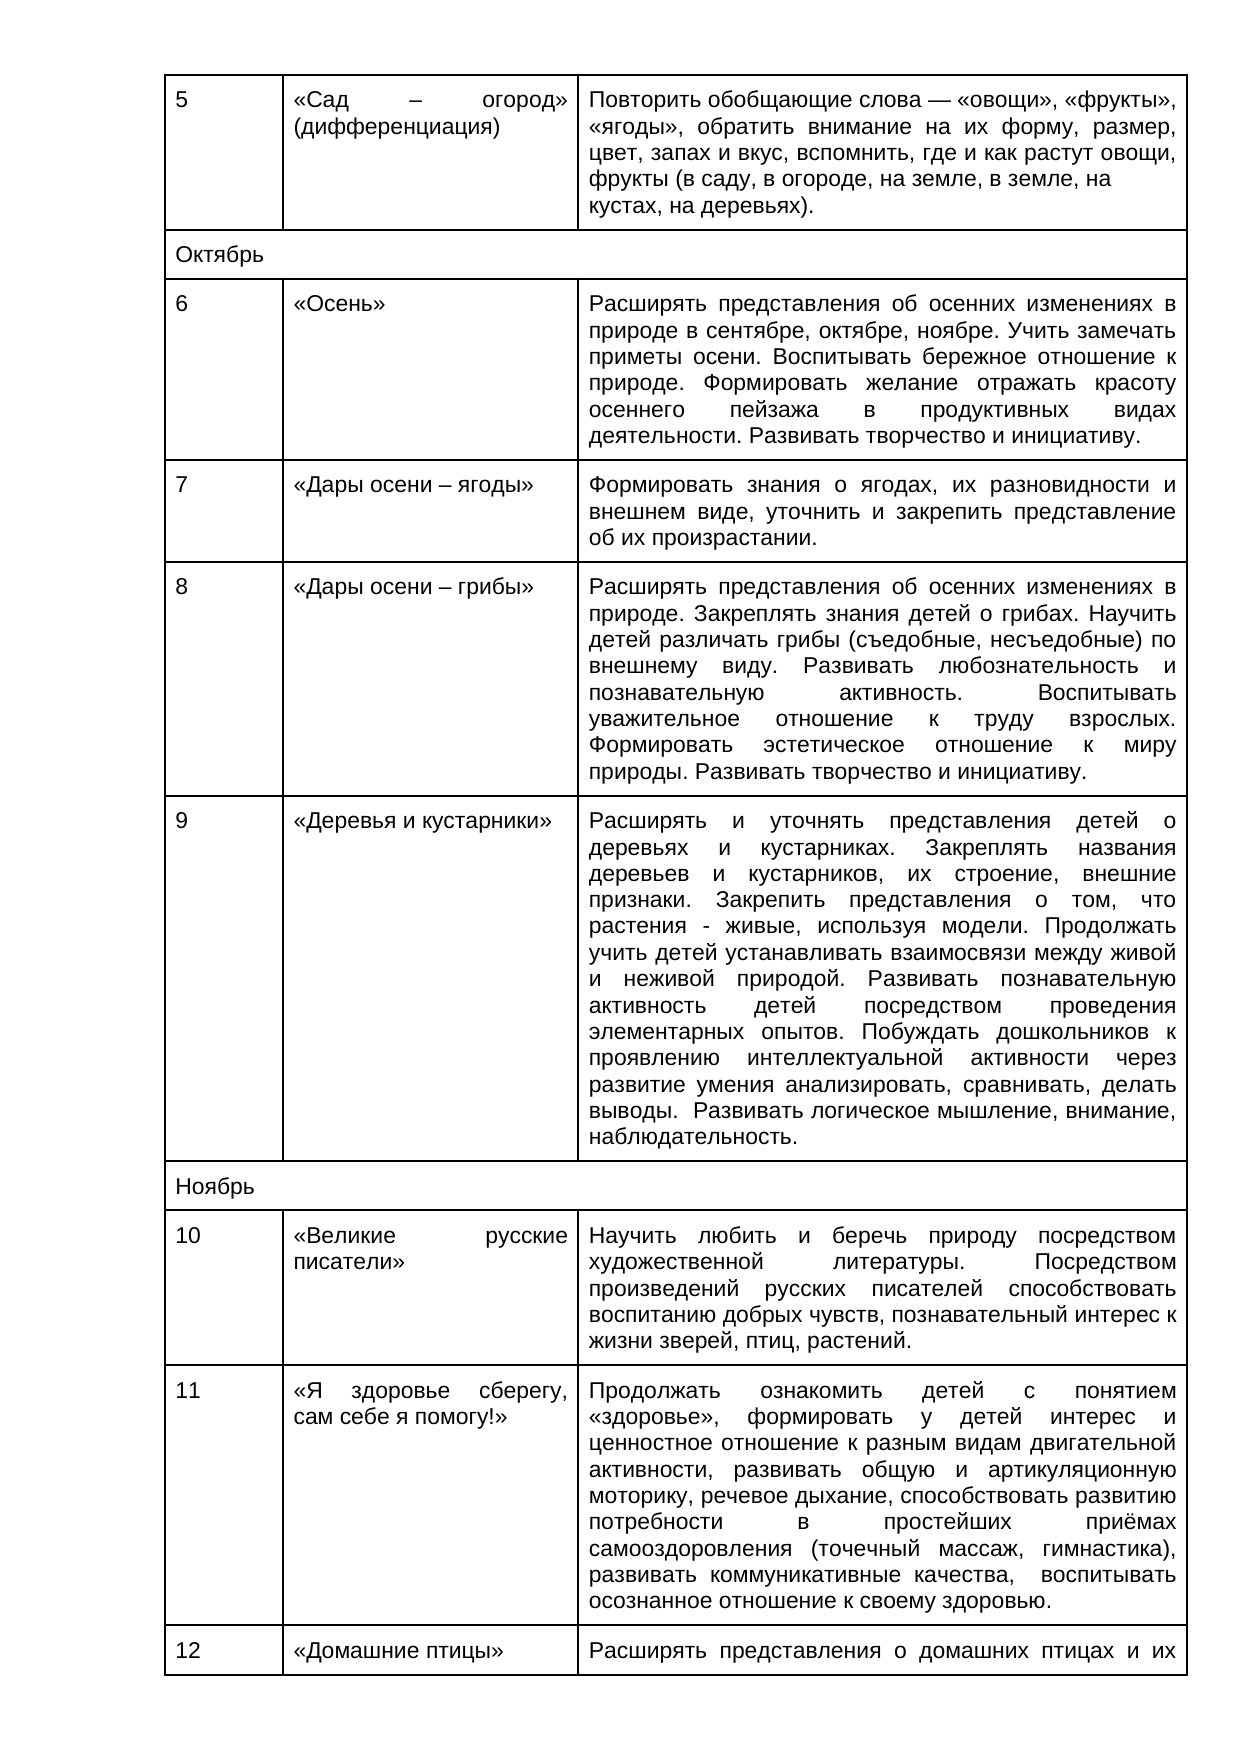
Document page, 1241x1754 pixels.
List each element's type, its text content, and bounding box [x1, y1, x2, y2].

table_cell Октябрь [166, 231, 1186, 278]
table_cell 5 [166, 76, 282, 228]
table_cell Продолжать ознакомить детей с понятием «здоровье», формировать у детей интерес и ценностное отношение к разным видам двигательной активности, развивать общую и артикуляционную моторику, речевое дыхание, способствовать развитию потребности в простейших приёмах самооздоровления (точечный массаж, гимнастика), развивать коммуникативные качества, воспитывать осознанное отношение к своему здоровью. [579, 1366, 1186, 1624]
table_cell «Дары осени – ягоды» [284, 461, 577, 561]
table_cell Расширять и уточнять представления детей о деревьях и кустарниках. Закреплять названия деревьев и кустарников, их строение, внешние признаки. Закрепить представления о том, что растения - живые, используя модели. Продолжать учить детей устанавливать взаимосвязи между живой и неживой природой. Развивать познавательную активность детей посредством проведения элементарных опытов. Побуждать дошкольников к проявлению интеллектуальной активности через развитие умения анализировать, сравнивать, делать выводы. Развивать логическое мышление, внимание, наблюдательность. [579, 797, 1186, 1160]
table_cell Расширять представления об осенних изменениях в природе в сентябре, октябре, ноябре. Учить замечать приметы осени. Воспитывать бережное отношение к природе. Формировать желание отражать красоту осеннего пейзажа в продуктивных видах деятельности. Развивать творчество и инициативу. [579, 280, 1186, 459]
table_cell «Я здоровье сберегу, сам себе я помогу!» [284, 1366, 577, 1624]
table_cell Повторить обобщающие слова — «овощи», «фрукты», «ягоды», обратить внимание на их форму, размер, цвет, запах и вкус, вспомнить, где и как растут овощи, фрукты (в саду, в огороде, на земле, в земле, на кустах, на деревьях). [579, 76, 1186, 228]
table_cell 12 [166, 1626, 282, 1673]
table_cell «Великие русские писатели» [284, 1211, 577, 1364]
table_cell Научить любить и беречь природу посредством художественной литературы. Посредством произведений русских писателей способствовать воспитанию добрых чувств, познавательный интерес к жизни зверей, птиц, растений. [579, 1211, 1186, 1364]
table_cell «Деревья и кустарники» [284, 797, 577, 1160]
table_cell Формировать знания о ягодах, их разновидности и внешнем виде, уточнить и закрепить представление об их произрастании. [579, 461, 1186, 561]
table_cell «Осень» [284, 280, 577, 459]
table_cell «Домашние птицы» [284, 1626, 577, 1673]
table_cell «Сад – огород» (дифференциация) [284, 76, 577, 228]
table_cell 6 [166, 280, 282, 459]
table_cell Расширять представления об осенних изменениях в природе. Закреплять знания детей о грибах. Научить детей различать грибы (съедобные, несъедобные) по внешнему виду. Развивать любознательность и познавательную активность. Воспитывать уважительное отношение к труду взрослых. Формировать эстетическое отношение к миру природы. Развивать творчество и инициативу. [579, 563, 1186, 794]
table_cell Ноябрь [166, 1162, 1186, 1209]
table_cell 8 [166, 563, 282, 794]
table_cell 7 [166, 461, 282, 561]
table_cell «Дары осени – грибы» [284, 563, 577, 794]
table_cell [579, 1626, 1186, 1673]
table_cell 10 [166, 1211, 282, 1364]
table_cell 11 [166, 1366, 282, 1624]
table_cell 9 [166, 797, 282, 1160]
